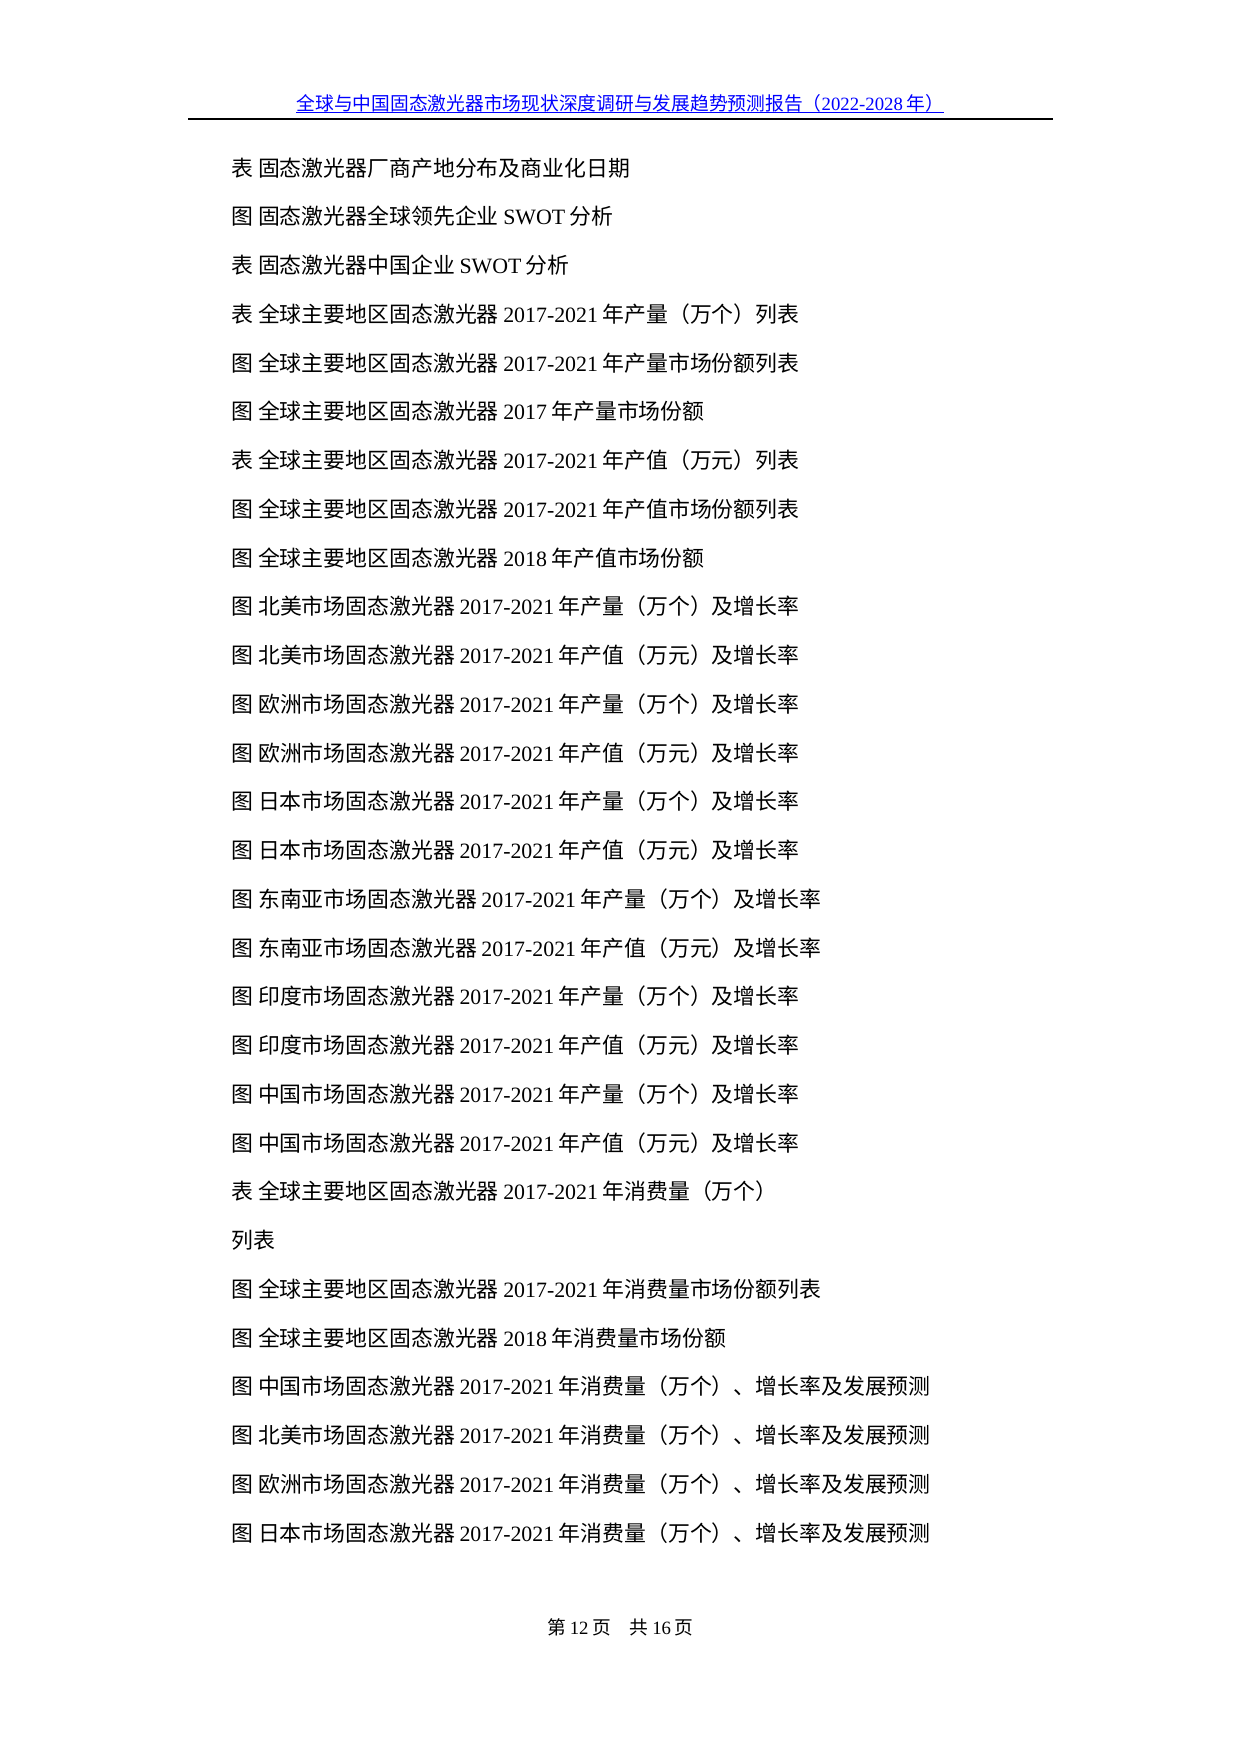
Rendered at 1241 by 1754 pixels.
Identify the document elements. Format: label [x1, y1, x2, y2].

text [187, 150, 1053, 1548]
